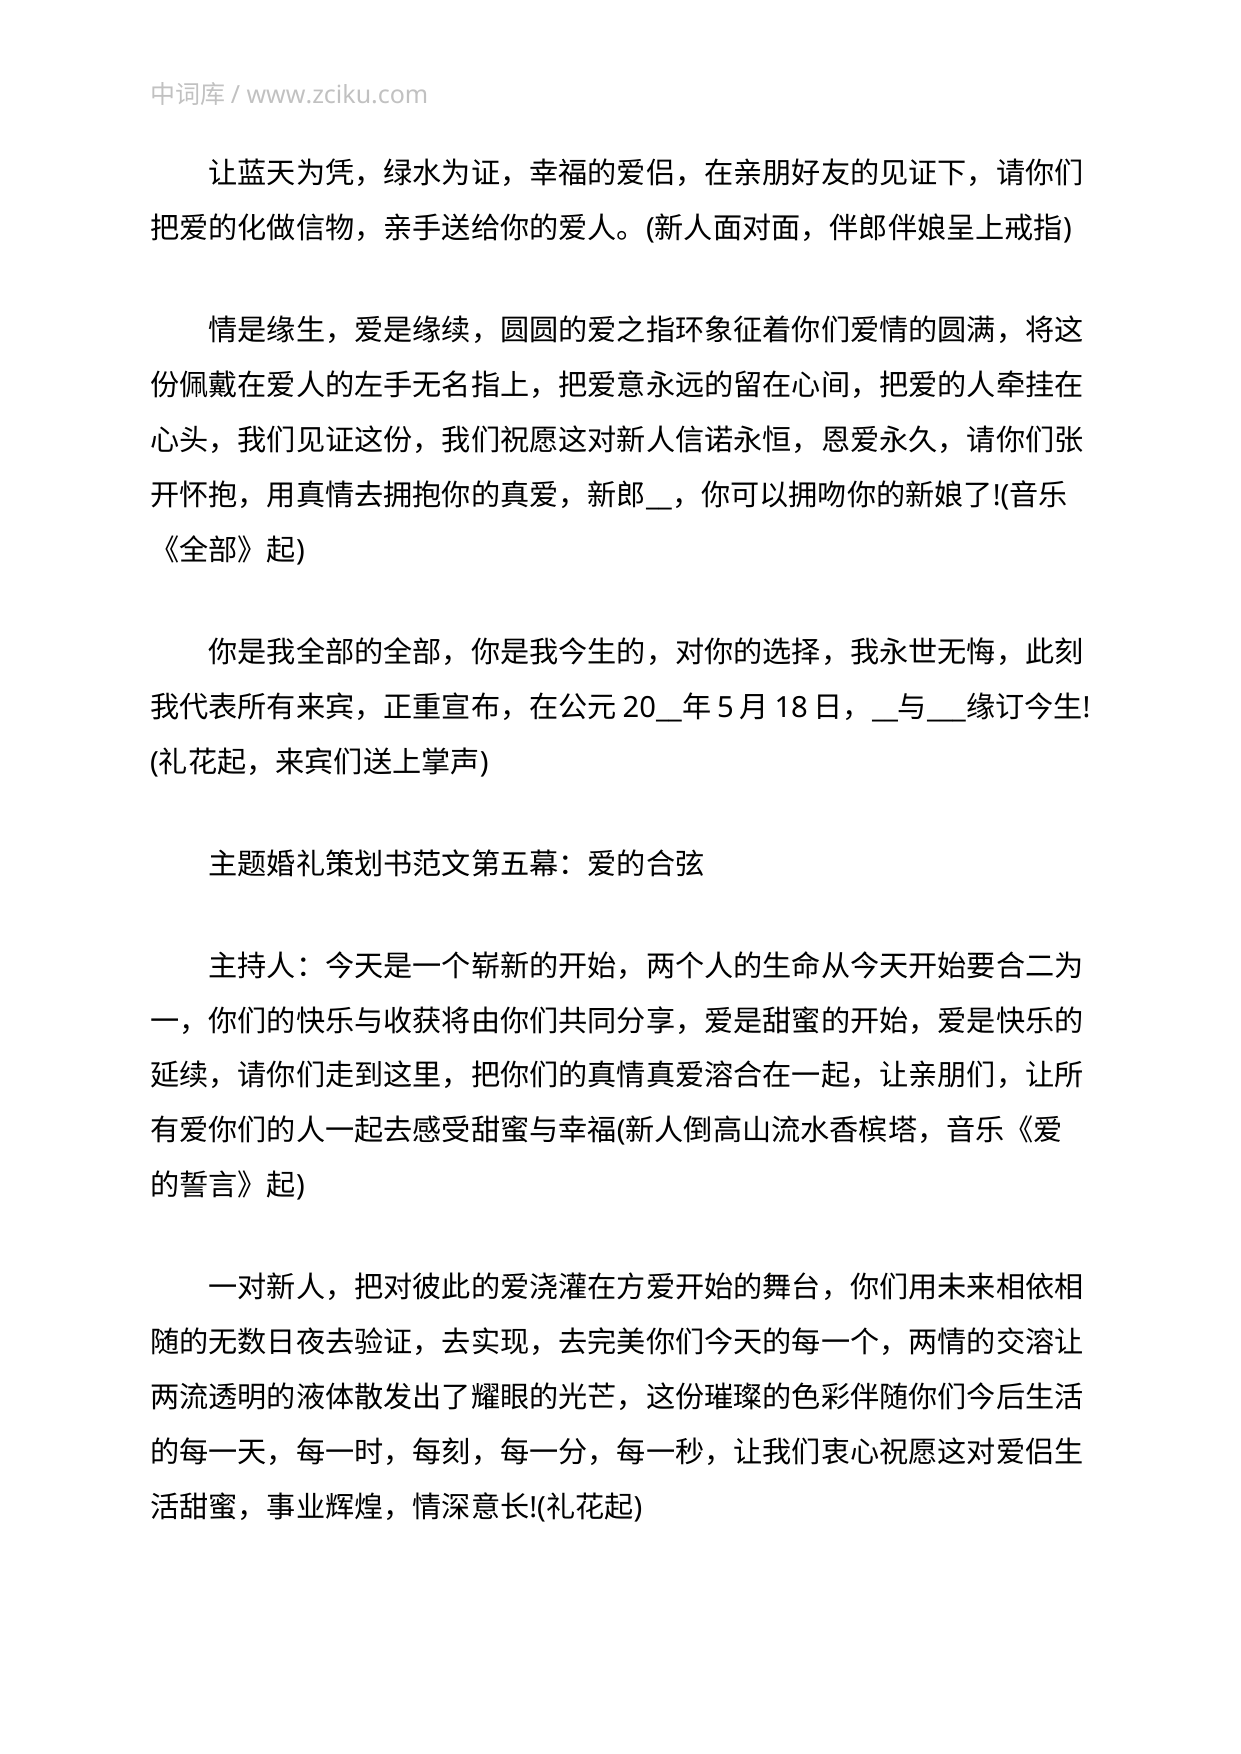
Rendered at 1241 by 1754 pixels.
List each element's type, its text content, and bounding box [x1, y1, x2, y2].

text 情是缘生，爱是缘续，圆圆的爱之指环象征着你们爱情的圆满，将这份佩戴在爱人的左手无名指上，把爱意永远的留在心间，把爱的人牵挂在心头，我们见证这份，我们祝愿这对新人信诺永恒，恩爱永久，请你们张开怀抱，用真情去拥抱你的真爱，新郎__，你可以拥吻你的新娘了!(音乐《全部》起) [150, 307, 1090, 569]
text 让蓝天为凭，绿水为证，幸福的爱侣，在亲朋好友的见证下，请你们把爱的化做信物，亲手送给你的爱人。(新人面对面，伴郎伴娘呈上戒指) [150, 150, 1090, 247]
text 一对新人，把对彼此的爱浇灌在方爱开始的舞台，你们用未来相依相随的无数日夜去验证，去实现，去完美你们今天的每一个，两情的交溶让两流透明的液体散发出了耀眼的光芒，这份璀璨的色彩伴随你们今后生活的每一天，每一时，每刻，每一分，每一秒，让我们衷心祝愿这对爱侣生活甜蜜，事业辉煌，情深意长!(礼花起) [150, 1264, 1090, 1526]
text 你是我全部的全部，你是我今生的，对你的选择，我永世无悔，此刻我代表所有来宾，正重宣布，在公元20__年5月18日，__与___缘订今生!(礼花起，来宾们送上掌声) [150, 628, 1090, 781]
text 主持人：今天是一个崭新的开始，两个人的生命从今天开始要合二为一，你们的快乐与收获将由你们共同分享，爱是甜蜜的开始，爱是快乐的延续，请你们走到这里，把你们的真情真爱溶合在一起，让亲朋们，让所有爱你们的人一起去感受甜蜜与幸福(新人倒高山流水香槟塔，音乐《爱的誓言》起) [150, 942, 1090, 1204]
text 主题婚礼策划书范文第五幕：爱的合弦 [150, 840, 1090, 883]
